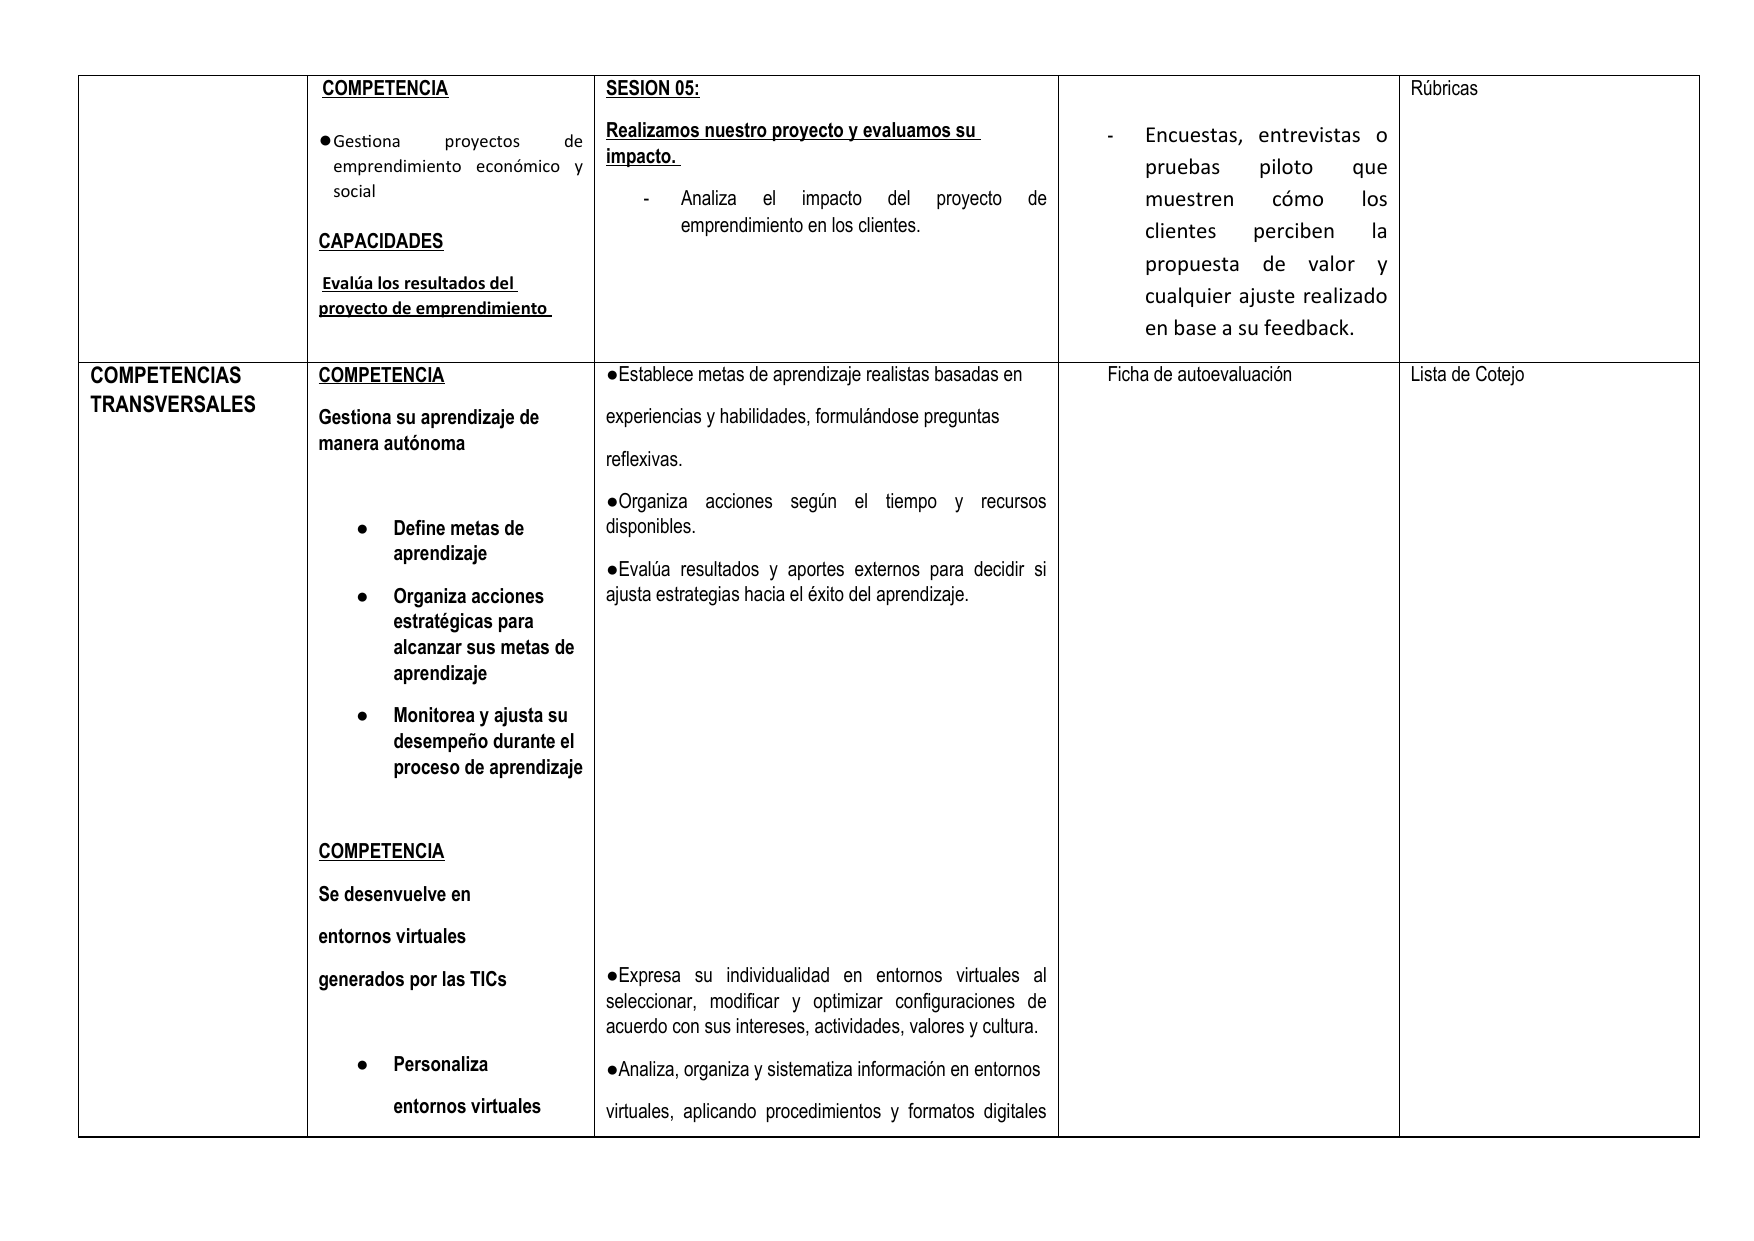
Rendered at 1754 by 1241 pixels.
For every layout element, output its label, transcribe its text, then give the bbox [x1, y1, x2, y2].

table_cell Encuestas, entrevistas o pruebas piloto que muestren cómo los clientes perciben la propuesta de valor y cualquier ajuste realizado en base a su feedback. [1059, 76, 1399, 362]
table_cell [308, 363, 594, 1136]
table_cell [1059, 363, 1399, 1136]
table_cell COMPETENCIA Gestiona proyectos de emprendimiento económico y social CAPACIDADES Evalúa los resultados del proyecto de emprendimiento [308, 76, 594, 362]
table_cell Lista de Cotejo [1400, 363, 1699, 1136]
table_cell SESION 05: Realizamos nuestro proyecto y evaluamos su impacto. Analiza el impacto del proyecto de emprendimiento en los clientes. [595, 76, 1058, 362]
table_cell Rúbricas [1400, 76, 1699, 362]
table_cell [79, 363, 307, 1136]
table_cell [79, 76, 307, 362]
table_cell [595, 363, 1058, 1136]
